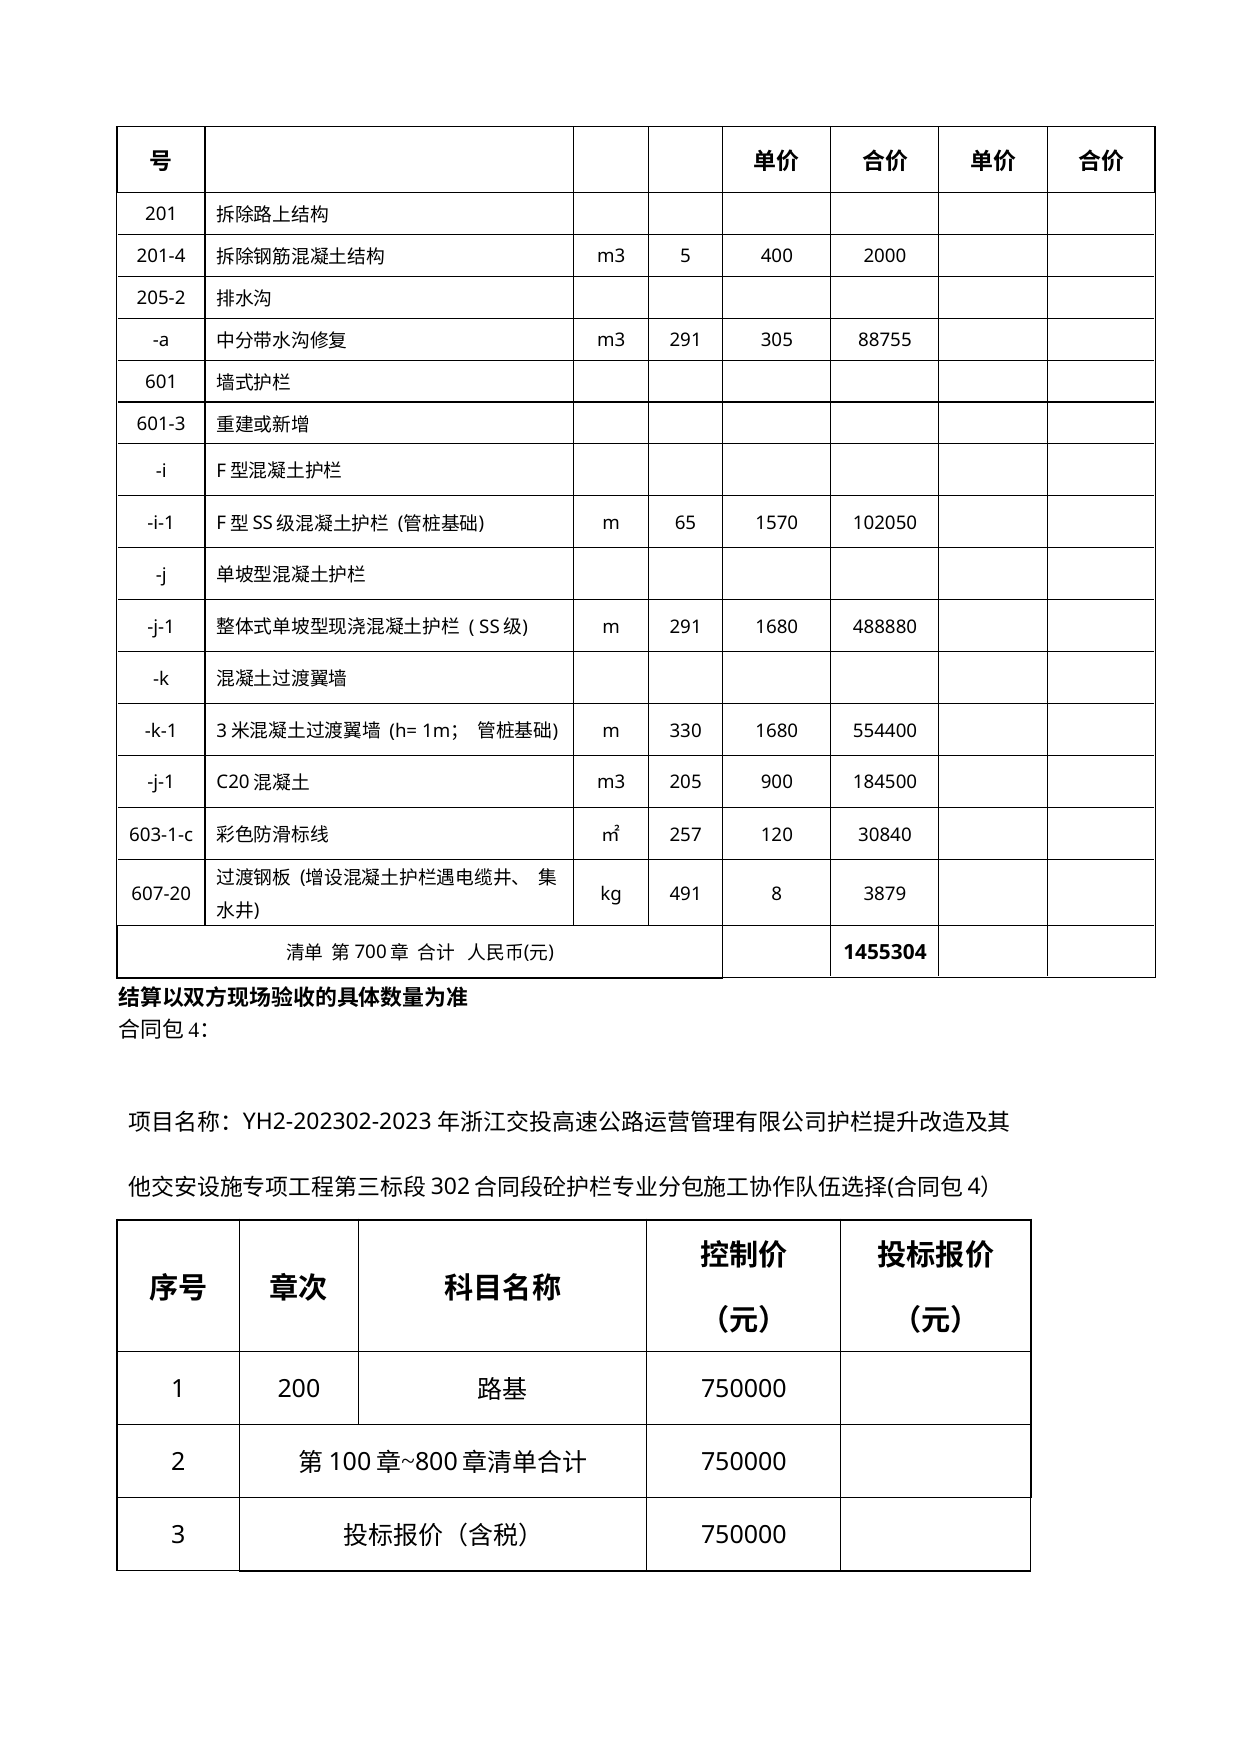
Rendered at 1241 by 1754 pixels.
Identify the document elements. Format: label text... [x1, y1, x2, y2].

table_cell 120 [723, 808, 830, 859]
table_cell m3 [574, 756, 648, 807]
table_cell [841, 1498, 1030, 1570]
table_cell [649, 193, 722, 234]
table_cell 603-1-c [117, 807, 204, 859]
table_cell 第100章~800章清单合计 [240, 1425, 646, 1497]
table_cell [939, 319, 1047, 359]
table_cell 清单 第700章 合计 人民币(元) [118, 926, 722, 977]
table_cell [723, 403, 830, 443]
table_cell 291 [649, 319, 722, 359]
table_cell 2 [118, 1425, 239, 1497]
table_cell [1048, 401, 1155, 443]
table_cell -j-1 [117, 599, 204, 651]
table_cell 3 [118, 1498, 239, 1570]
table_cell [831, 277, 938, 318]
table_cell 900 [723, 756, 830, 807]
table_cell [939, 548, 1047, 599]
table_cell [649, 652, 722, 703]
text 结算以双方现场验收的具体数量为准 [118, 979, 1122, 1012]
table_cell [831, 193, 938, 234]
table_cell 拆除钢筋混凝土结构 [206, 235, 573, 276]
table_cell m3 [574, 319, 648, 359]
table_cell [723, 193, 830, 234]
table_cell [649, 403, 722, 443]
table_cell 中分带水沟修复 [206, 319, 573, 359]
table_cell [939, 496, 1047, 547]
table_cell [1048, 360, 1155, 401]
table_cell 102050 [831, 496, 938, 547]
table_cell 65 [649, 496, 722, 547]
table_cell [1048, 234, 1155, 276]
table_cell 科目名称 [359, 1221, 646, 1351]
table_cell 章次 [240, 1221, 358, 1351]
table_cell [723, 277, 830, 318]
table_cell 投标报价（元） [841, 1221, 1030, 1351]
table_cell 601-3 [117, 401, 204, 443]
table_cell [831, 652, 938, 703]
table_cell 墙式护栏 [206, 361, 573, 401]
table_cell 混凝土过渡翼墙 [206, 652, 573, 703]
table_cell 1455304 [831, 926, 939, 977]
table_cell m [574, 600, 648, 651]
table_cell 单价 [723, 127, 830, 192]
table_cell [1047, 925, 1155, 977]
table_cell 750000 [647, 1425, 840, 1497]
table_cell 491 [649, 860, 722, 925]
table_cell 拆除路上结构 [206, 193, 573, 234]
table_cell [574, 444, 648, 495]
table_cell -a [117, 318, 204, 359]
table_cell 单价 [939, 127, 1047, 192]
table_cell 305 [723, 319, 830, 359]
table_cell 5 [649, 235, 722, 276]
table_cell [574, 361, 648, 401]
table_cell [1048, 651, 1155, 703]
table_cell 3米混凝土过渡翼墙 (h= 1m； 管桩基础) [206, 704, 573, 755]
table_cell 8 [723, 860, 830, 925]
table_cell [939, 756, 1047, 807]
table_cell 201-4 [117, 234, 204, 276]
table_cell [649, 277, 722, 318]
table_cell 554400 [831, 704, 938, 755]
table_cell 2000 [831, 235, 938, 276]
table_cell -j [117, 547, 204, 599]
table_cell [939, 704, 1047, 755]
table_cell kg [574, 860, 648, 925]
table_cell 重建或新增 [206, 403, 573, 443]
table_cell [649, 361, 722, 401]
table_cell 1680 [723, 704, 830, 755]
table_cell 400 [723, 235, 830, 276]
table_cell [1048, 276, 1155, 318]
table_cell 291 [649, 600, 722, 651]
list 合同包4： [118, 1012, 1122, 1044]
table_cell 201 [117, 193, 204, 234]
table_cell [939, 235, 1047, 276]
table_cell 整体式单坡型现浇混凝土护栏 ( SS级) [206, 600, 573, 651]
table_cell 184500 [831, 756, 938, 807]
table_cell [1048, 495, 1155, 547]
table_cell [841, 1352, 1030, 1424]
table_cell m3 [574, 235, 648, 276]
table_cell 3879 [831, 860, 938, 925]
table_cell [831, 548, 938, 599]
table_cell [1048, 599, 1155, 651]
table_cell [1048, 318, 1155, 359]
table_cell 1570 [723, 496, 830, 547]
table_cell 数量 [649, 127, 722, 192]
table_cell 601 [117, 360, 204, 401]
table_cell -i [117, 443, 204, 495]
table_cell 30840 [831, 808, 938, 859]
table_cell [649, 444, 722, 495]
table_cell 子目号 [118, 127, 204, 192]
table_cell 205-2 [117, 276, 204, 318]
table_cell [1048, 443, 1155, 495]
table_cell [939, 652, 1047, 703]
table_cell 排水沟 [206, 277, 573, 318]
table_cell [939, 600, 1047, 651]
table_cell 子 目 名 称 [206, 127, 573, 192]
table_cell 330 [649, 704, 722, 755]
table_cell [939, 444, 1047, 495]
table_cell ㎡ [574, 808, 648, 859]
table_cell 控制价 （元） [647, 1221, 840, 1351]
table_cell [574, 652, 648, 703]
table_cell [649, 548, 722, 599]
table_cell [939, 277, 1047, 318]
table_cell 单坡型混凝土护栏 [206, 548, 573, 599]
table_cell [1048, 703, 1155, 755]
table_cell m [574, 496, 648, 547]
table_cell [939, 361, 1047, 401]
table_cell m [574, 704, 648, 755]
table_cell 607-20 [117, 859, 204, 925]
table_cell [841, 1425, 1030, 1497]
table_cell [574, 548, 648, 599]
table_cell F型混凝土护栏 [206, 444, 573, 495]
table_cell 路基 [359, 1352, 646, 1424]
table_cell [1048, 859, 1155, 925]
table_cell 205 [649, 756, 722, 807]
table_cell F型SS级混凝土护栏 (管桩基础) [206, 496, 573, 547]
table_cell 488880 [831, 600, 938, 651]
table_header 项目名称：YH2-202302-2023 年浙江交投高速公路运营管理有限公司护栏提升改造及其他交安设施专项工程第三标段302合同段砼护栏专业分包施工协作队伍选择(合同包4） [117, 1089, 1031, 1218]
table_cell [1048, 807, 1155, 859]
table_cell 投标报价（含税） [240, 1498, 646, 1570]
table_cell [723, 361, 830, 401]
table_cell 750000 [647, 1498, 840, 1570]
table_cell 1 [118, 1352, 239, 1424]
table_cell [1048, 547, 1155, 599]
table_cell [939, 808, 1047, 859]
table_cell -j-1 [117, 755, 204, 807]
table_cell [1048, 755, 1155, 807]
table_cell [723, 548, 830, 599]
table_cell -k [117, 651, 204, 703]
table_cell [831, 403, 938, 443]
table_cell [939, 403, 1047, 443]
table_cell -k-1 [117, 703, 204, 755]
table_cell 合价 [1048, 127, 1154, 192]
table_cell [574, 193, 648, 234]
table_cell C20混凝土 [206, 756, 573, 807]
table_cell 1680 [723, 600, 830, 651]
table_cell -i-1 [117, 495, 204, 547]
table_cell [939, 926, 1047, 977]
table_cell 200 [240, 1352, 358, 1424]
table_cell [831, 444, 938, 495]
table_cell 序号 [118, 1221, 239, 1351]
table_cell [1048, 193, 1155, 234]
table_cell [574, 277, 648, 318]
table_cell 750000 [647, 1352, 840, 1424]
table_cell 过渡钢板 (增设混凝土护栏遇电缆井、 集水井) [206, 860, 573, 925]
table_cell [831, 361, 938, 401]
table_cell [939, 860, 1047, 925]
table_cell 合价 [831, 127, 938, 192]
table_cell [723, 926, 831, 977]
table_cell [723, 652, 830, 703]
table_cell 88755 [831, 319, 938, 359]
table_cell 单位 [574, 127, 648, 192]
table_cell [939, 193, 1047, 234]
table_cell 257 [649, 808, 722, 859]
table_cell [574, 403, 648, 443]
table_cell [723, 444, 830, 495]
table_cell 彩色防滑标线 [206, 808, 573, 859]
